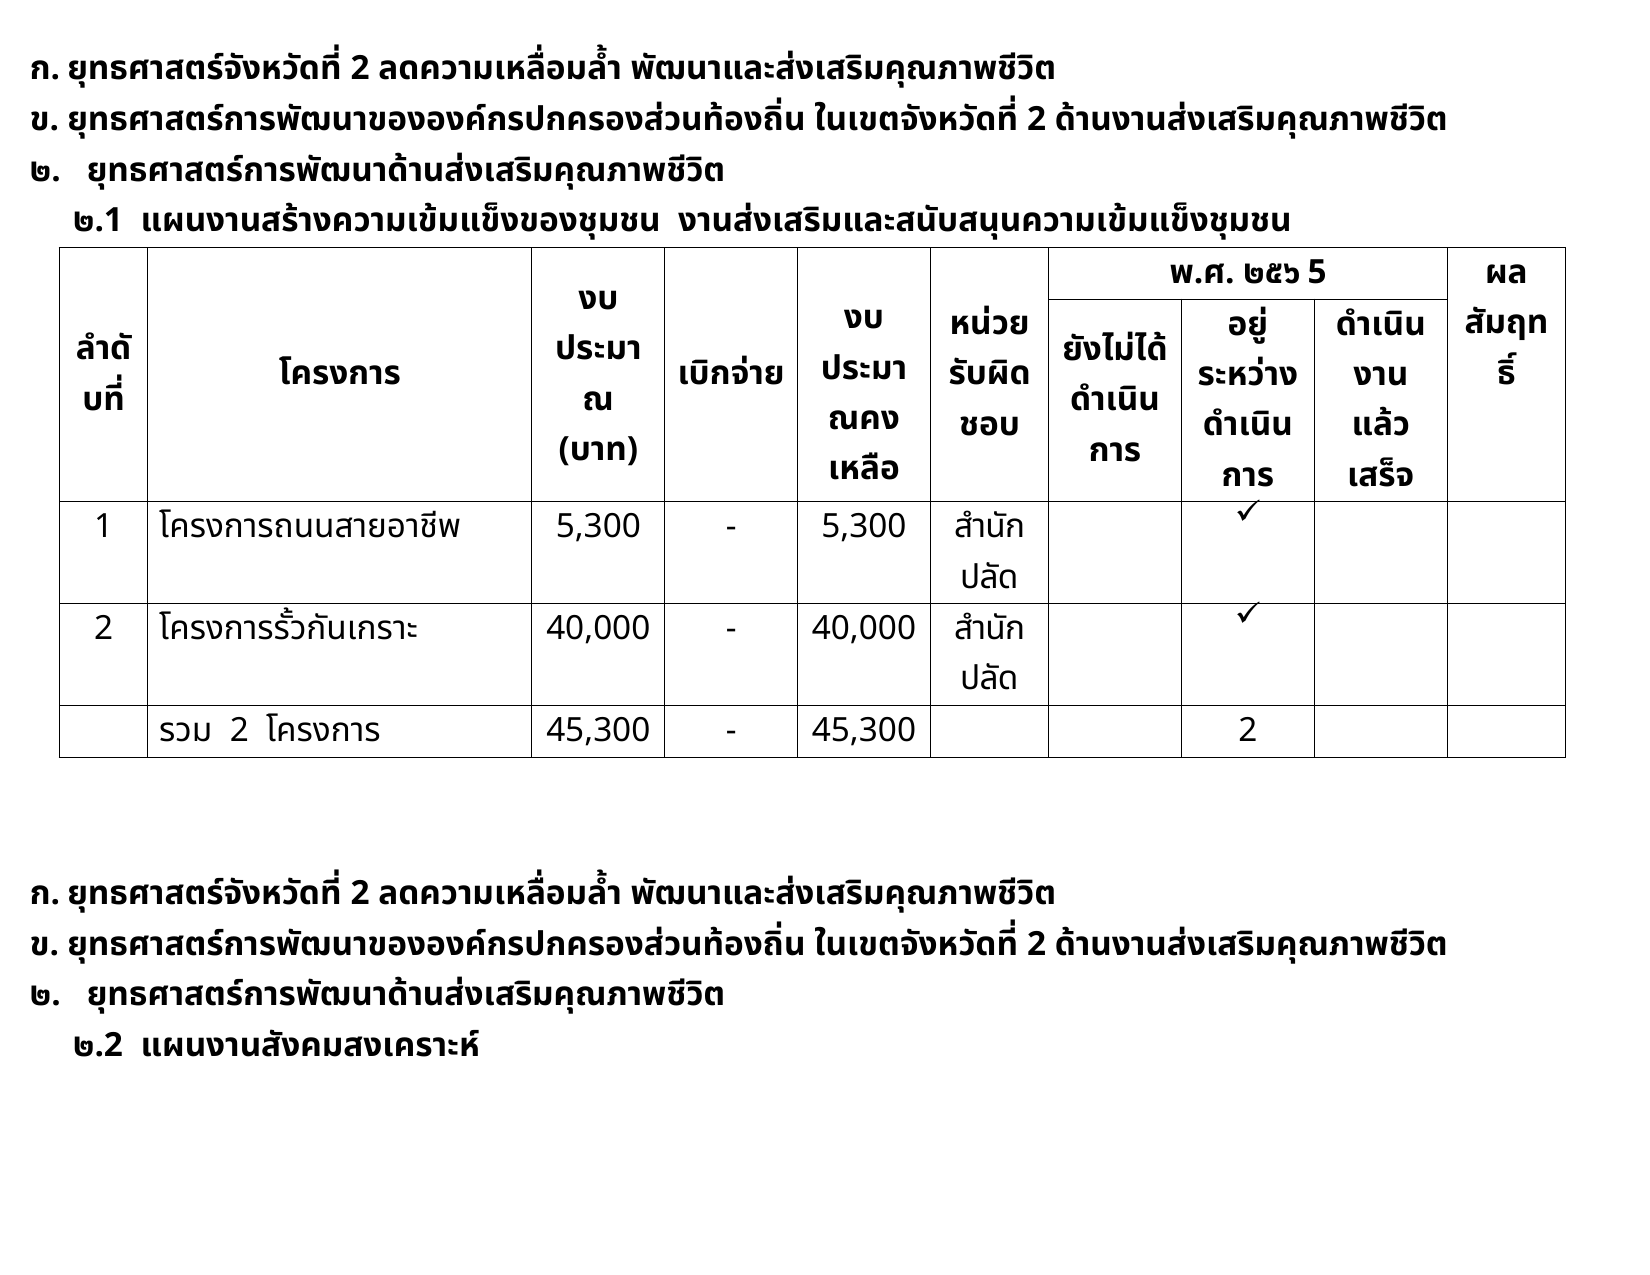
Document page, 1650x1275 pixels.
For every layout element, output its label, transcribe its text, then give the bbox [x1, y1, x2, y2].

text ๒. ยุทธศาสตร์การพัฒนาด้านส่งเสริมคุณภาพชีวิต [29, 970, 1580, 1021]
table_cell [1315, 502, 1447, 603]
table_cell 40,000 [532, 604, 664, 705]
table_cell รวม 2 โครงการ [148, 706, 531, 757]
table_cell [1448, 706, 1565, 757]
table_header งบประมาณคงเหลือ [798, 248, 930, 501]
table_cell [1315, 706, 1447, 757]
table_cell 2 [60, 604, 147, 705]
text ๒.2 แผนงานสังคมสงเคราะห์ [29, 1021, 1580, 1071]
table_cell 5,300 [798, 502, 930, 603]
table_cell 2 [1182, 706, 1314, 757]
table_cell [1182, 604, 1314, 705]
table_cell สำนักปลัด [931, 604, 1048, 705]
table_cell โครงการรั้วกันเกราะ [148, 604, 531, 705]
table_cell 1 [60, 502, 147, 603]
table_cell [1448, 502, 1565, 603]
table_header ลำดับที่ [60, 248, 147, 501]
table_cell สำนักปลัด [931, 502, 1048, 603]
table_header งบประมาณ (บาท) [532, 248, 664, 501]
table_cell - [665, 706, 797, 757]
table_cell [60, 706, 147, 757]
table_cell [1448, 604, 1565, 705]
list ยุทธศาสตร์จังหวัดที่ 2 ลดความเหลื่อมล้ำ พัฒนาและส่งเสริมคุณภาพชีวิต [29, 869, 1580, 919]
table_cell [1049, 502, 1181, 603]
table_cell อยู่ระหว่างดำเนินการ [1182, 300, 1314, 501]
list ยุทธศาสตร์จังหวัดที่ 2 ลดความเหลื่อมล้ำ พัฒนาและส่งเสริมคุณภาพชีวิต [29, 44, 1580, 95]
table_cell 40,000 [798, 604, 930, 705]
table_header โครงการ [148, 248, 531, 501]
list ยุทธศาสตร์การพัฒนาขององค์กรปกครองส่วนท้องถิ่น ในเขตจังหวัดที่ 2 ด้านงานส่งเสริมคุณภาพชีวิต [29, 95, 1580, 146]
table_cell [1049, 706, 1181, 757]
table_header ผลสัมฤทธิ์ [1448, 248, 1565, 501]
table_cell [1049, 604, 1181, 705]
table_cell [1182, 502, 1314, 603]
table_cell 45,300 [798, 706, 930, 757]
table_cell 5,300 [532, 502, 664, 603]
table_cell ยังไม่ได้ ดำเนินการ [1049, 300, 1181, 501]
table_cell 45,300 [532, 706, 664, 757]
text ๒. ยุทธศาสตร์การพัฒนาด้านส่งเสริมคุณภาพชีวิต [29, 146, 1580, 196]
table_cell [931, 706, 1048, 757]
text ๒.1 แผนงานสร้างความเข้มแข็งของชุมชน งานส่งเสริมและสนับสนุนความเข้มแข็งชุมชน [29, 196, 1580, 247]
table_header พ.ศ. ๒๕๖5 [1049, 248, 1447, 298]
table_cell ดำเนินงานแล้วเสร็จ [1315, 300, 1447, 501]
table_cell - [665, 502, 797, 603]
table_cell [1315, 604, 1447, 705]
table_cell - [665, 604, 797, 705]
table_header เบิกจ่าย [665, 248, 797, 501]
table_header หน่วย รับผิดชอบ [931, 248, 1048, 501]
list ยุทธศาสตร์การพัฒนาขององค์กรปกครองส่วนท้องถิ่น ในเขตจังหวัดที่ 2 ด้านงานส่งเสริมคุณภาพชีวิต [29, 919, 1580, 970]
table_cell โครงการถนนสายอาชีพ [148, 502, 531, 603]
